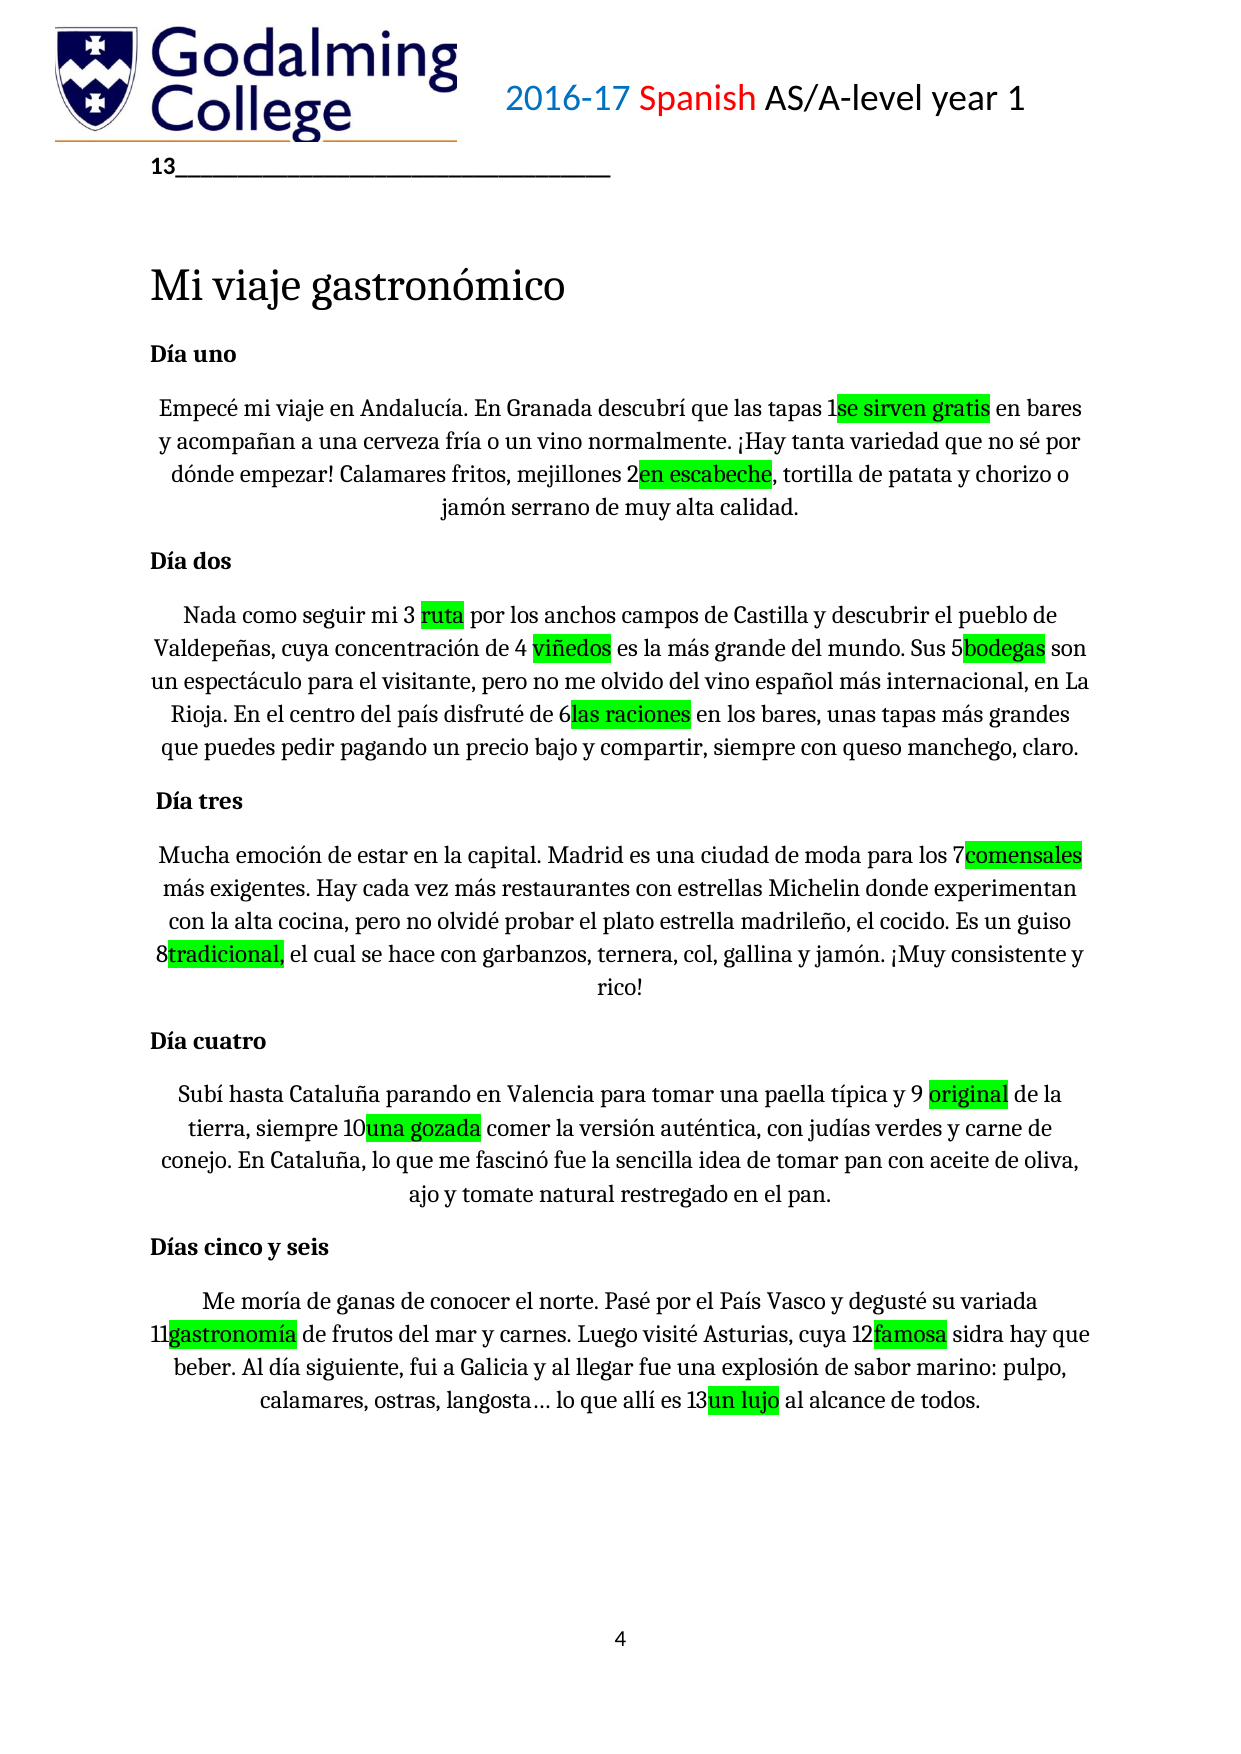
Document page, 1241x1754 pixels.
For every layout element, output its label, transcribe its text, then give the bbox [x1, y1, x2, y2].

subtitle Nada como seguir mi 3 ruta por los anchos campos de Castilla y descubrir el pueblo de Valdepeñas, cuya concentración de 4 viñedos es la más grande del mundo. Sus 5bodegas son un espectáculo para el visitante, pero no me olvido del vino español más internacional, en La Rioja. En el centro del país disfruté de 6las raciones en los bares, unas tapas más grandes que puedes pedir pagando un precio bajo y compartir, siempre con queso manchego, claro. [150, 601, 1090, 762]
text Día cuatro [150, 1027, 1090, 1055]
text Me moría de ganas de conocer el norte. Pasé por el País Vasco y degusté su variada 11gastronomía de frutos del mar y carnes. Luego visité Asturias, cuya 12famosa sidra hay que beber. Al día siguiente, fui a Galicia y al llegar fue una explosión de sabor marino: pulpo, calamares, ostras, langosta… lo que allí es 13un lujo al alcance de todos. [150, 1287, 1090, 1415]
subtitle Día tres [150, 787, 1090, 816]
subtitle Mi viaje gastronómico [150, 259, 1090, 312]
text Días cinco y seis [150, 1233, 1090, 1262]
subtitle Mucha emoción de estar en la capital. Madrid es una ciudad de moda para los 7comensales más exigentes. Hay cada vez más restaurantes con estrellas Michelin donde experimentan con la alta cocina, pero no olvidé probar el plato estrella madrileño, el cocido. Es un guiso 8tradicional, el cual se hace con garbanzos, ternera, col, gallina y jamón. ¡Muy consistente y rico! [150, 841, 1090, 1001]
picture [53, 22, 457, 141]
subtitle Empecé mi viaje en Andalucía. En Granada descubrí que las tapas 1se sirven gratis en bares y acompañan a una cerveza fría o un vino normalmente. ¡Hay tanta variedad que no sé por dónde empezar! Calamares fritos, mejillones 2en escabeche, tortilla de patata y chorizo o jamón serrano de muy alta calidad. [150, 394, 1090, 522]
text Subí hasta Cataluña parando en Valencia para tomar una paella típica y 9 original de la tierra, siempre 10una gozada comer la versión auténtica, con judías verdes y carne de conejo. En Cataluña, lo que me fascinó fue la sencilla idea de tomar pan con aceite de oliva, ajo y tomate natural restregado en el pan. [150, 1080, 1090, 1208]
subtitle Día uno [150, 340, 1090, 369]
subtitle Día dos [150, 547, 1090, 576]
text 13___________________________________ [150, 150, 1090, 181]
